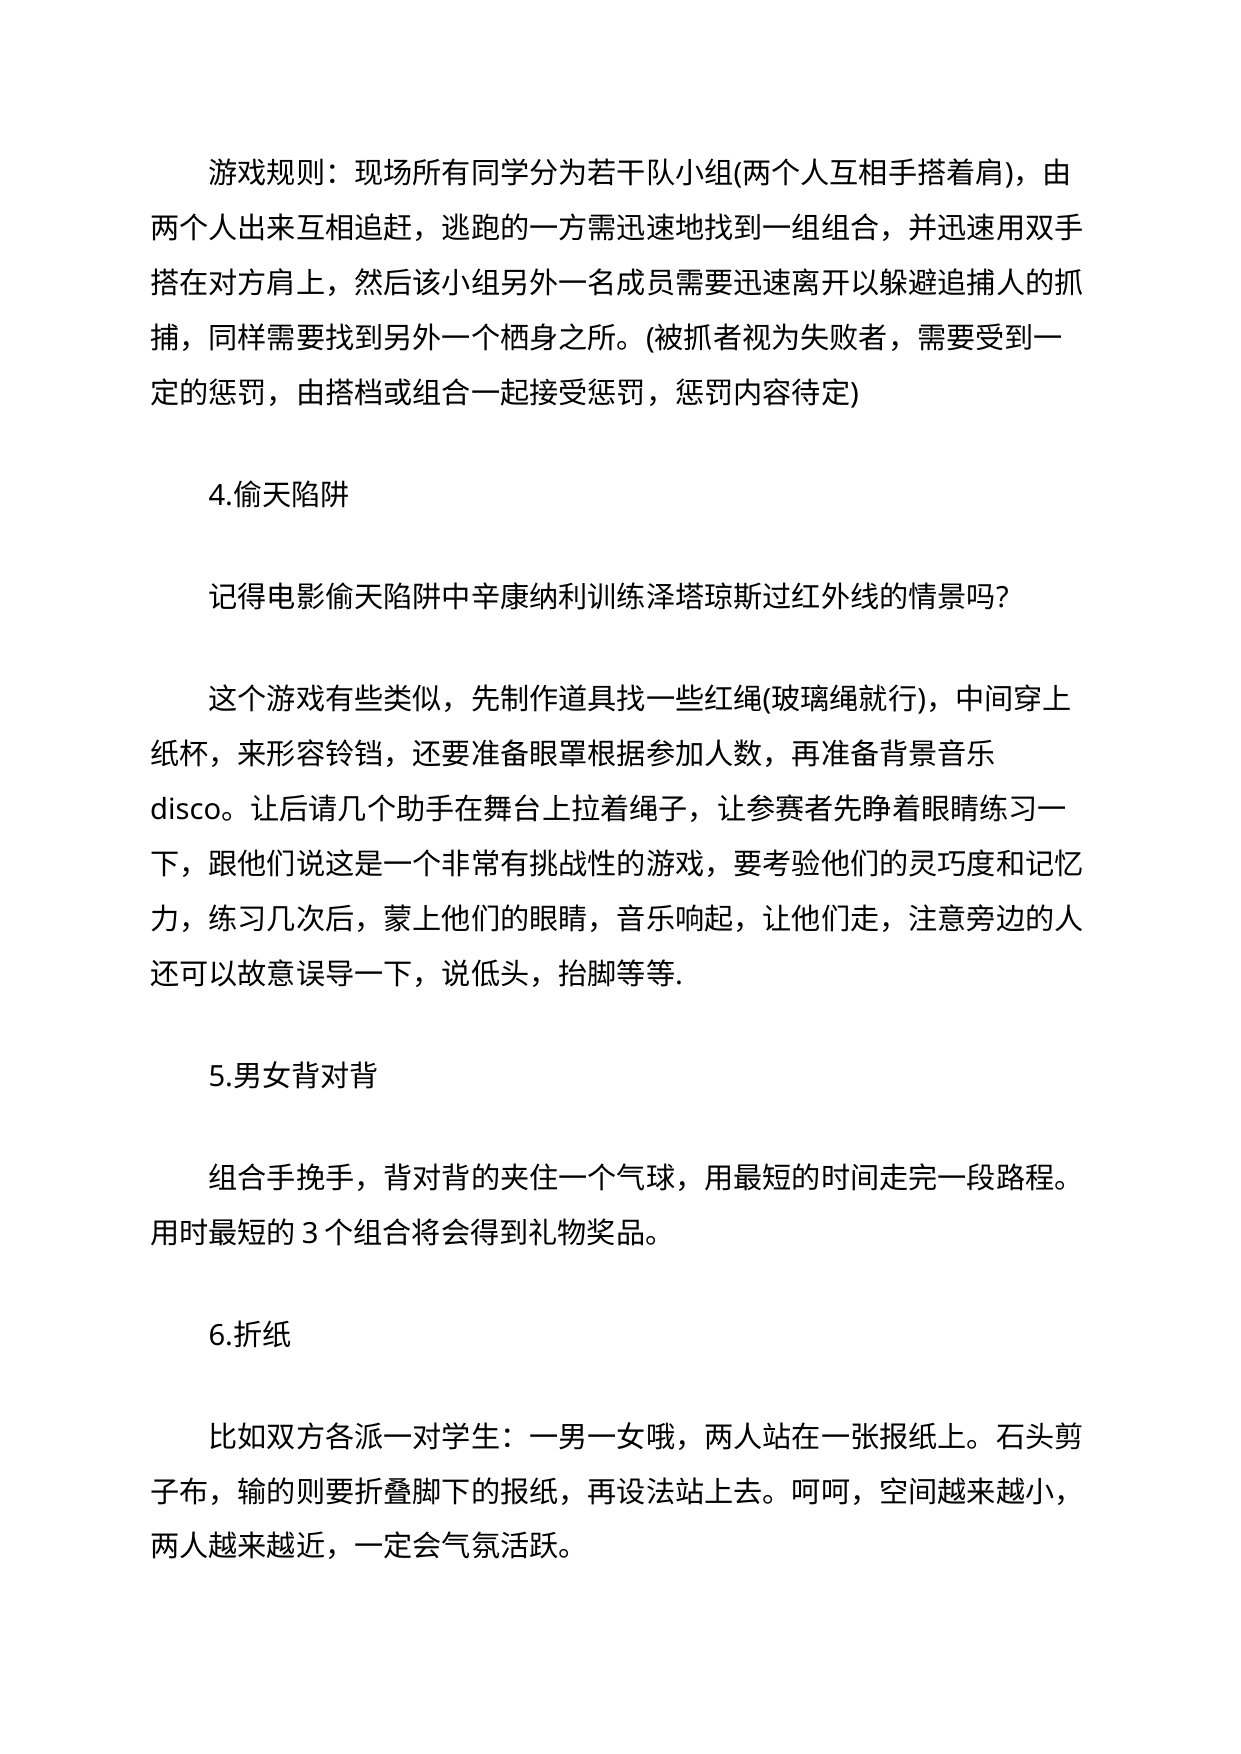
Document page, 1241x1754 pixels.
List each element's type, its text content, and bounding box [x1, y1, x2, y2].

text 比如双方各派一对学生：一男一女哦，两人站在一张报纸上。石头剪子布，输的则要折叠脚下的报纸，再设法站上去。呵呵，空间越来越小，两人越来越近，一定会气氛活跃。 [150, 1413, 1090, 1565]
text 这个游戏有些类似，先制作道具找一些红绳(玻璃绳就行)，中间穿上纸杯，来形容铃铛，还要准备眼罩根据参加人数，再准备背景音乐 disco。让后请几个助手在舞台上拉着绳子，让参赛者先睁着眼睛练习一下，跟他们说这是一个非常有挑战性的游戏，要考验他们的灵巧度和记忆力，练习几次后，蒙上他们的眼睛，音乐响起，让他们走，注意旁边的人还可以故意误导一下，说低头，抬脚等等. [150, 676, 1090, 993]
text 5.男女背对背 [150, 1052, 1090, 1095]
text 4.偷天陷阱 [150, 472, 1090, 514]
text 记得电影偷天陷阱中辛康纳利训练泽塔琼斯过红外线的情景吗? [150, 574, 1090, 616]
text 游戏规则：现场所有同学分为若干队小组(两个人互相手搭着肩)，由两个人出来互相追赶，逃跑的一方需迅速地找到一组组合，并迅速用双手搭在对方肩上，然后该小组另外一名成员需要迅速离开以躲避追捕人的抓捕，同样需要找到另外一个栖身之所。(被抓者视为失败者，需要受到一定的惩罚，由搭档或组合一起接受惩罚，惩罚内容待定) [150, 150, 1090, 412]
text 6.折纸 [150, 1311, 1090, 1354]
text 组合手挽手，背对背的夹住一个气球，用最短的时间走完一段路程。用时最短的3个组合将会得到礼物奖品。 [150, 1154, 1090, 1252]
